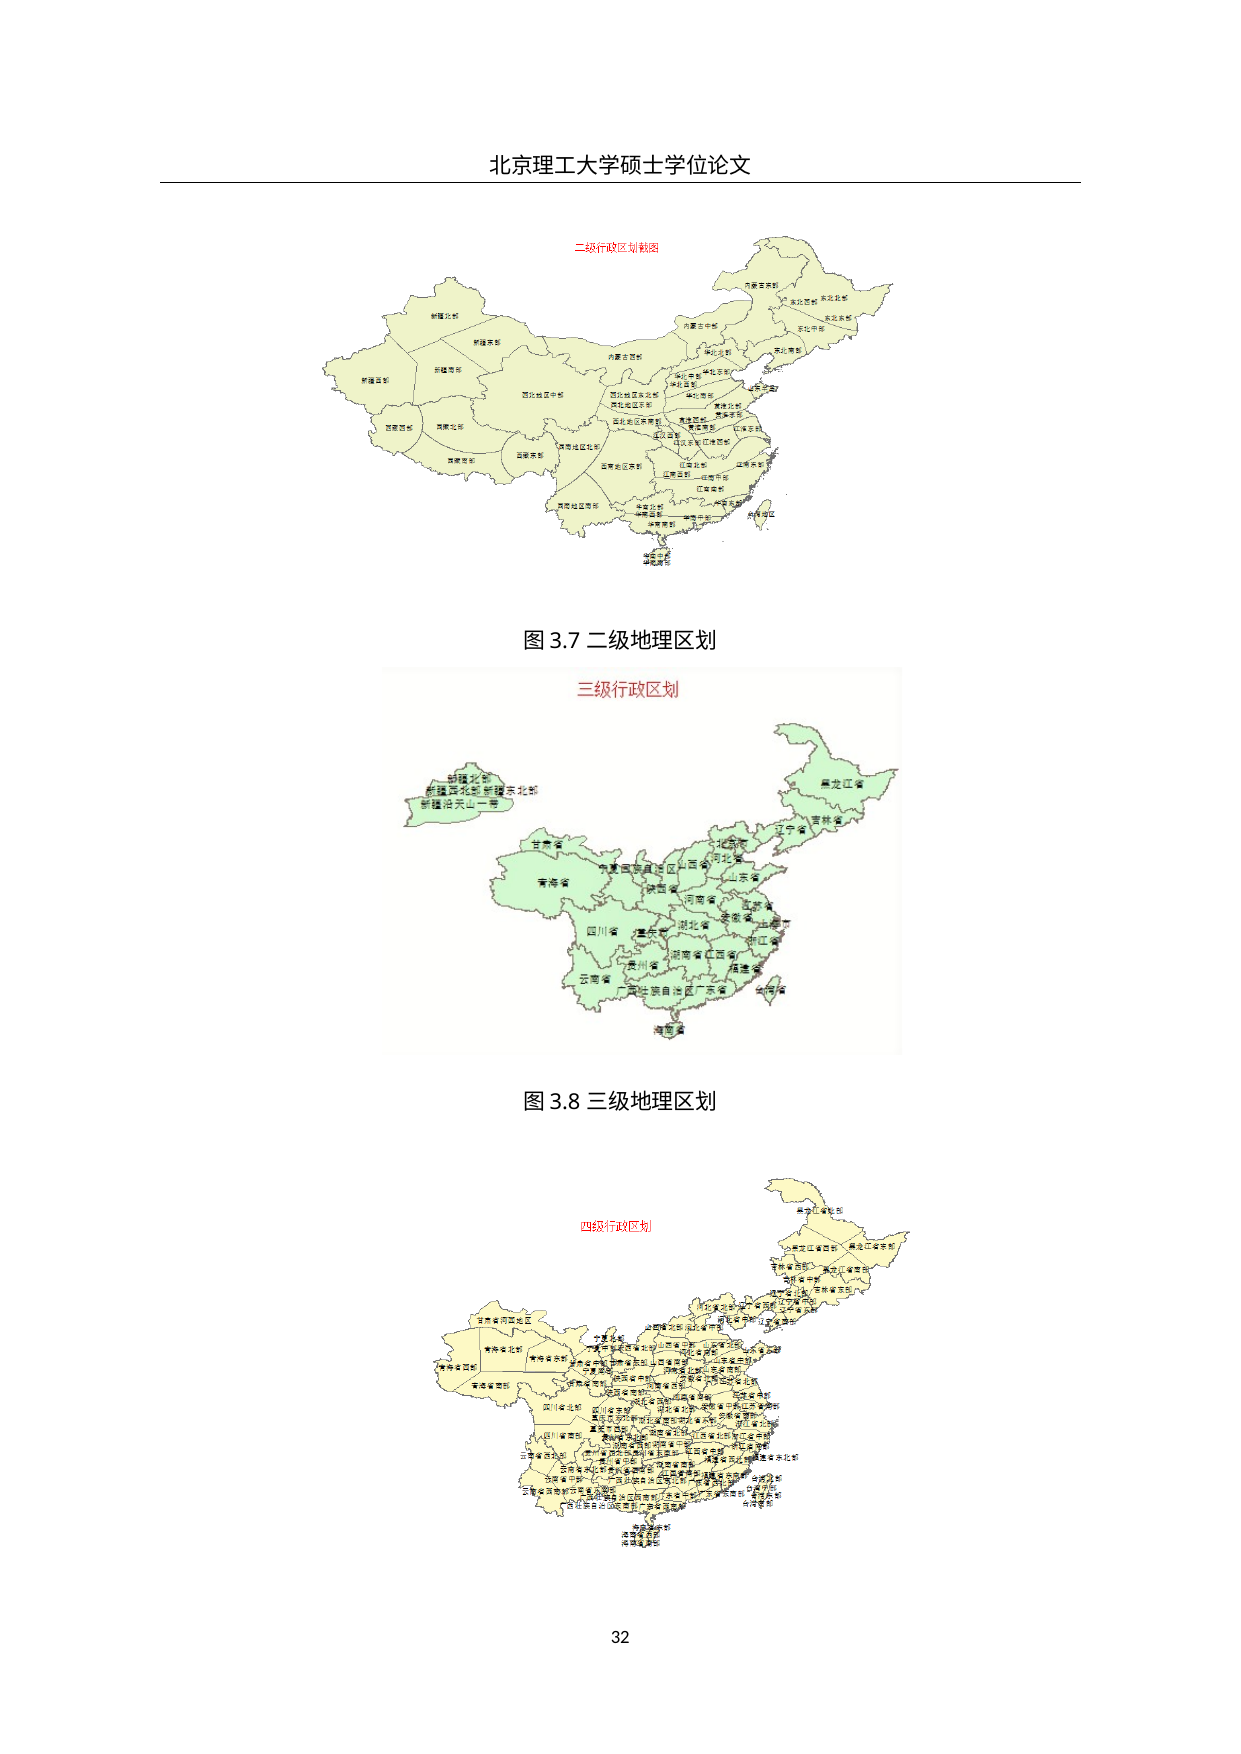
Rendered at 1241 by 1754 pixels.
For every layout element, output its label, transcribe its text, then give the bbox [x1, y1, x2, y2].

picture [316, 206, 968, 592]
text 图3.8 三级地理区划 [159, 1083, 1081, 1116]
text 图3.7 二级地理区划 [159, 623, 1081, 655]
picture [381, 667, 903, 1055]
picture [308, 1173, 976, 1590]
